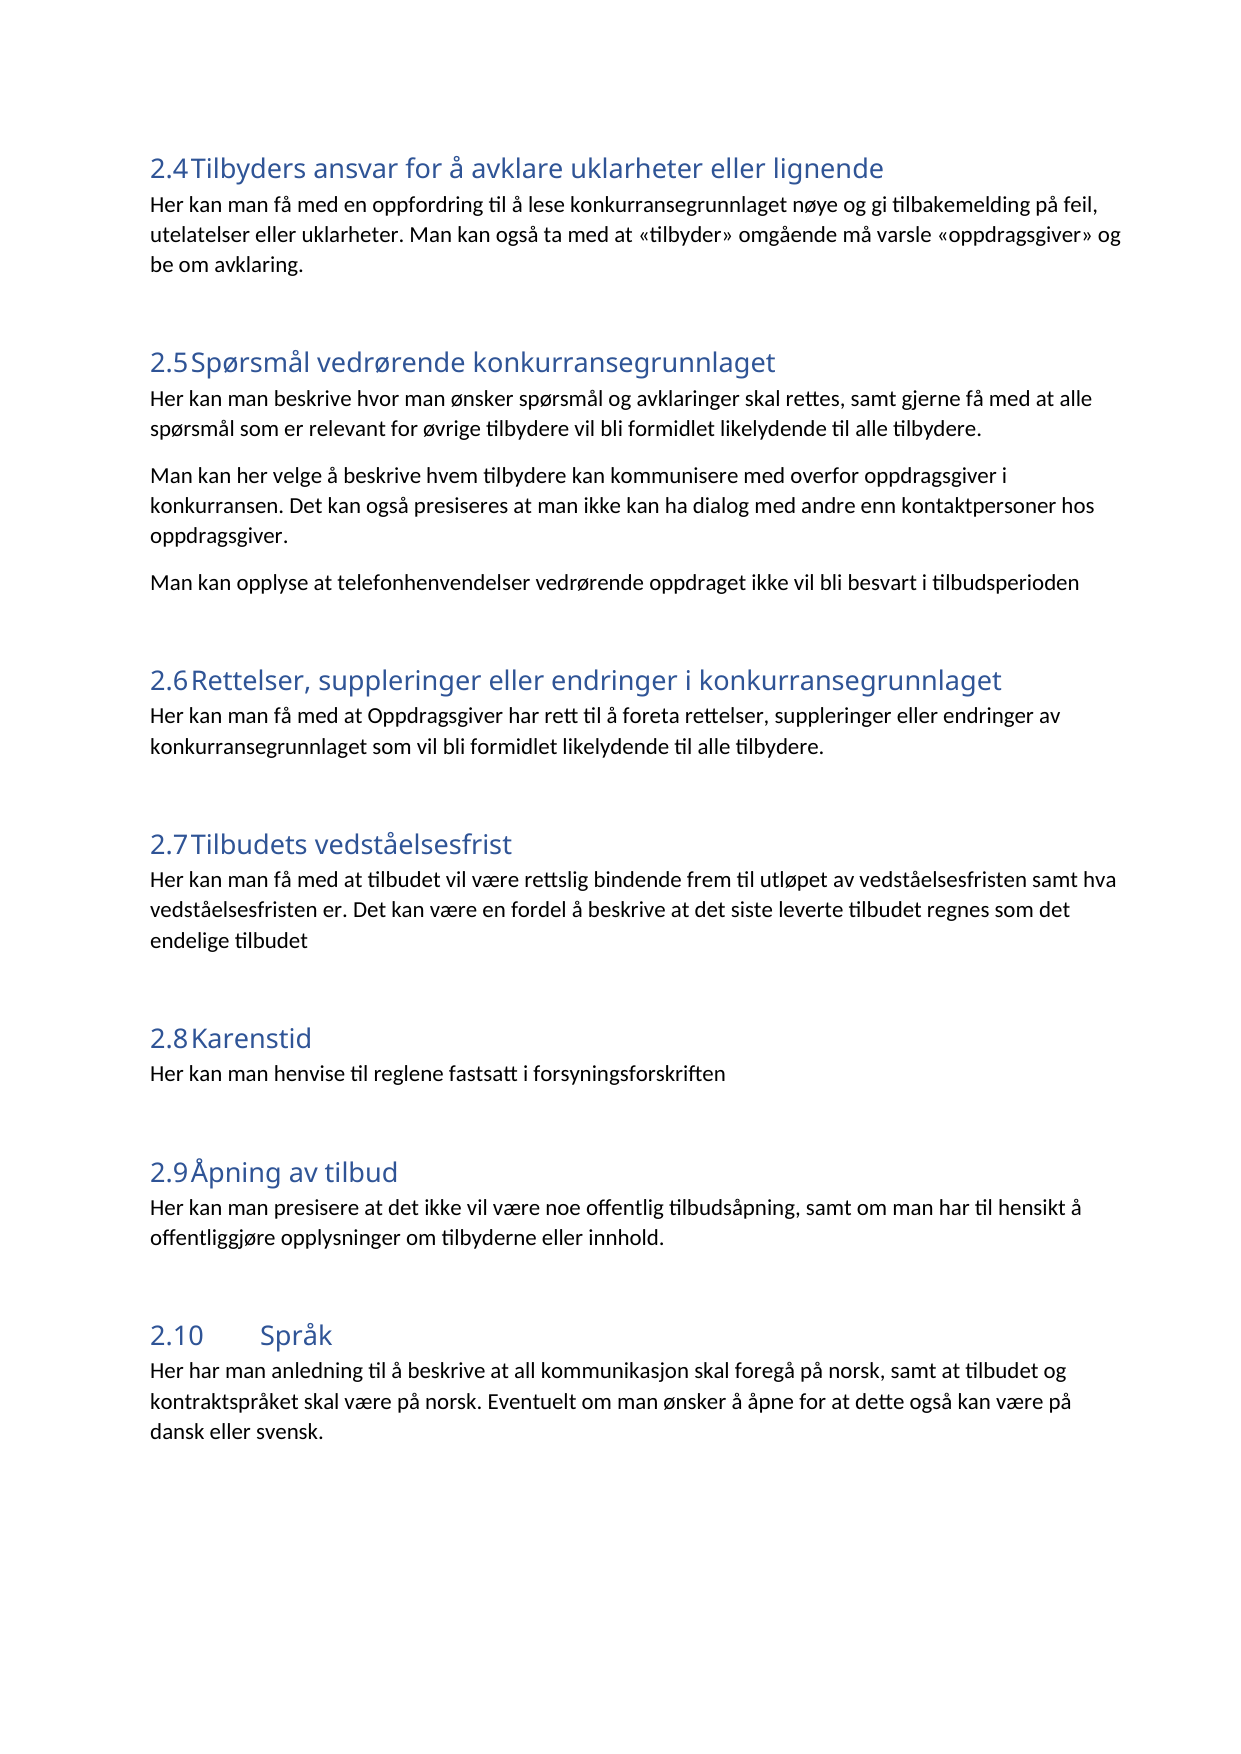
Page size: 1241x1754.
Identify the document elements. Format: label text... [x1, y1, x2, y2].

subtitle Tilbudets vedståelsesfrist [150, 826, 1128, 862]
text Her kan man presisere at det ikke vil være noe offentlig tilbudsåpning, samt om man har til hensikt å offentliggjøre opplysninger om tilbyderne eller innhold. [150, 1193, 1128, 1251]
text Her kan man få med at tilbudet vil være rettslig bindende frem til utløpet av vedståelsesfristen samt hva vedståelsesfristen er. Det kan være en fordel å beskrive at det siste leverte tilbudet regnes som det endelige tilbudet [150, 865, 1128, 954]
text Man kan her velge å beskrive hvem tilbydere kan kommunisere med overfor oppdragsgiver i konkurransen. Det kan også presiseres at man ikke kan ha dialog med andre enn kontaktpersoner hos oppdragsgiver. [150, 461, 1128, 549]
subtitle Åpning av tilbud [150, 1153, 1128, 1190]
text Her kan man få med en oppfordring til å lese konkurransegrunnlaget nøye og gi tilbakemelding på feil, utelatelser eller uklarheter. Man kan også ta med at «tilbyder» omgående må varsle «oppdragsgiver» og be om avklaring. [150, 190, 1128, 278]
subtitle Rettelser, suppleringer eller endringer i konkurransegrunnlaget [150, 662, 1128, 699]
text Man kan opplyse at telefonhenvendelser vedrørende oppdraget ikke vil bli besvart i tilbudsperioden [150, 568, 1128, 596]
text Her har man anledning til å beskrive at all kommunikasjon skal foregå på norsk, samt at tilbudet og kontraktspråket skal være på norsk. Eventuelt om man ønsker å åpne for at dette også kan være på dansk eller svensk. [150, 1357, 1128, 1445]
text Her kan man henvise til reglene fastsatt i forsyningsforskriften [150, 1059, 1128, 1087]
subtitle Språk [150, 1317, 1128, 1354]
text Her kan man beskrive hvor man ønsker spørsmål og avklaringer skal rettes, samt gjerne få med at alle spørsmål som er relevant for øvrige tilbydere vil bli formidlet likelydende til alle tilbydere. [150, 384, 1128, 442]
subtitle Spørsmål vedrørende konkurransegrunnlaget [150, 344, 1128, 381]
subtitle Karenstid [150, 1019, 1128, 1056]
text Her kan man få med at Oppdragsgiver har rett til å foreta rettelser, suppleringer eller endringer av konkurransegrunnlaget som vil bli formidlet likelydende til alle tilbydere. [150, 702, 1128, 760]
subtitle Tilbyders ansvar for å avklare uklarheter eller lignende [150, 150, 1128, 187]
